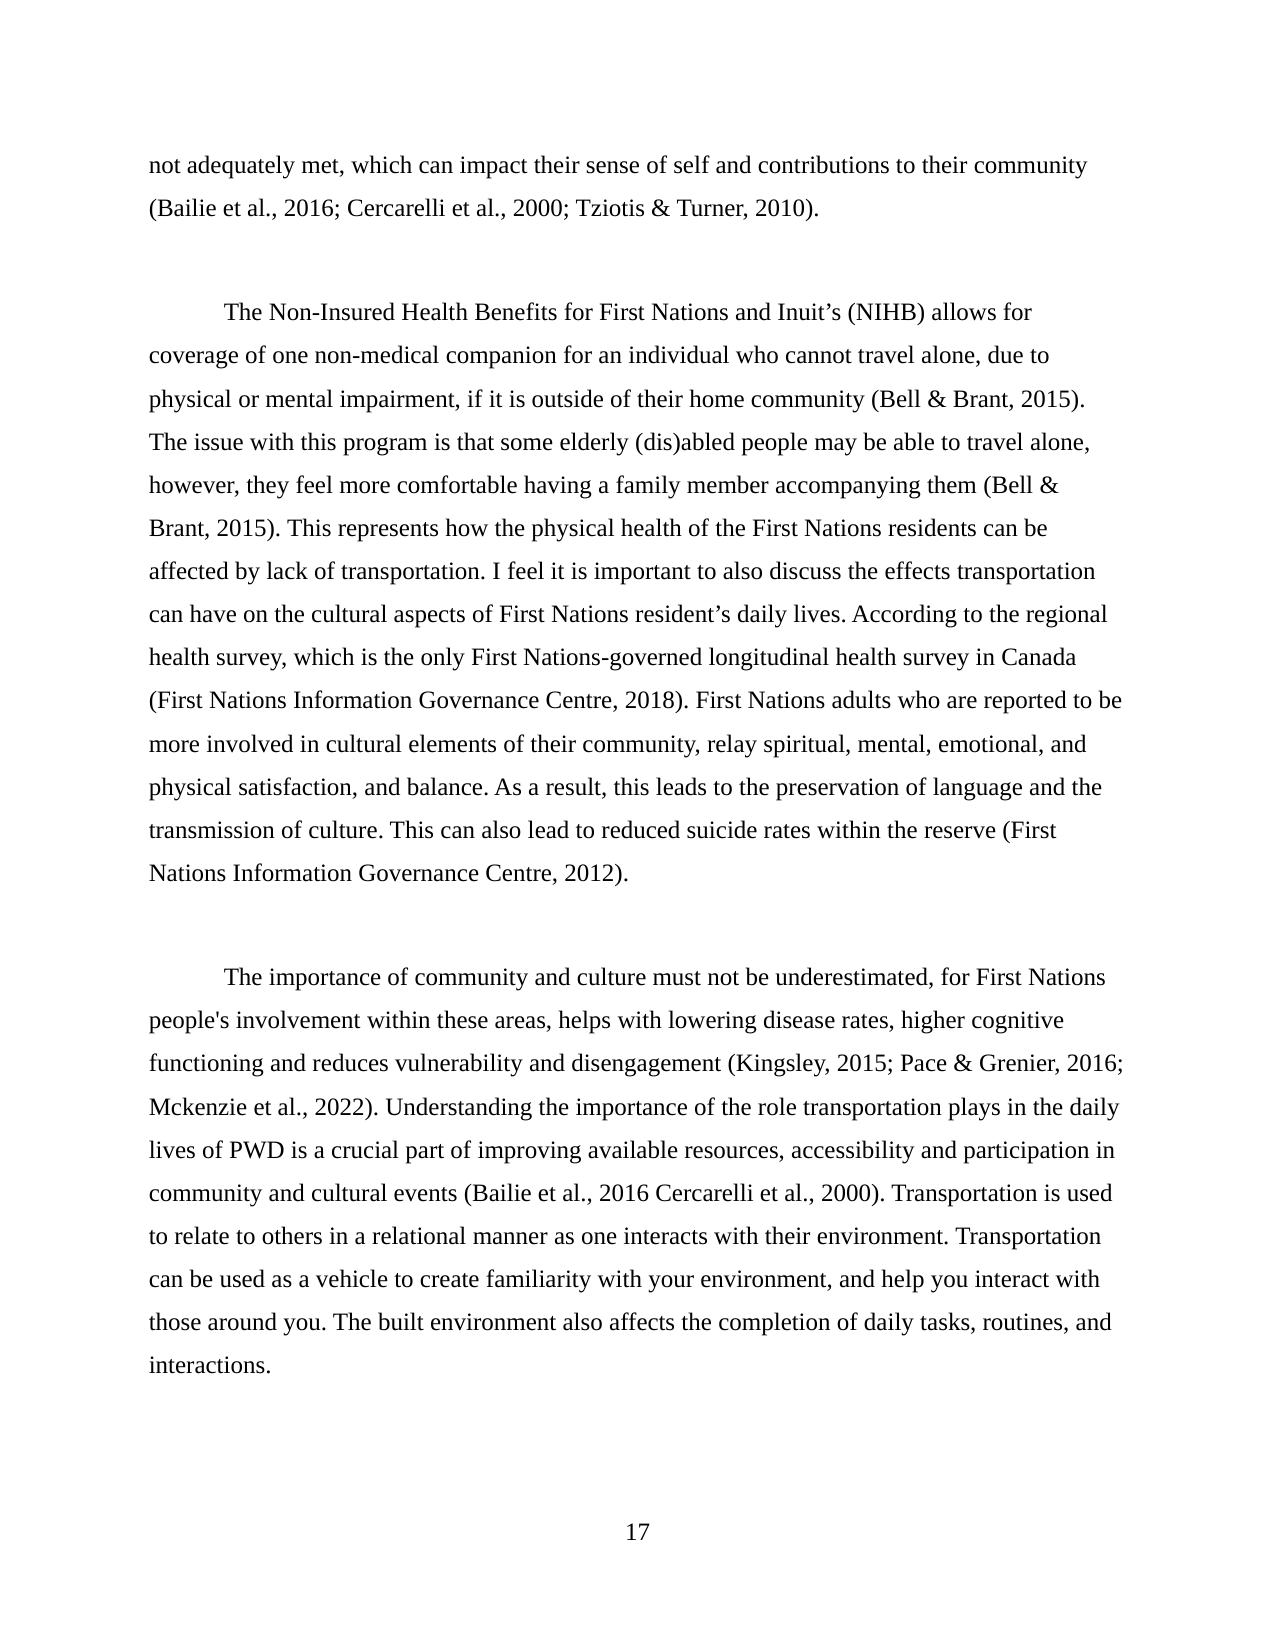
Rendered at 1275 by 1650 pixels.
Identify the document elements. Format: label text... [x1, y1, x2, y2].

text The importance of community and culture must not be underestimated, for First Nations people's involvement within these areas, helps with lowering disease rates, higher cognitive functioning and reduces vulnerability and disengagement (Kingsley, 2015; Pace & Grenier, 2016; Mckenzie et al., 2022). Understanding the importance of the role transportation plays in the daily lives of PWD is a crucial part of improving available resources, accessibility and participation in community and cultural events (Bailie et al., 2016 Cercarelli et al., 2000). Transportation is used to relate to others in a relational manner as one interacts with their environment. Transportation can be used as a vehicle to create familiarity with your environment, and help you interact with those around you. The built environment also affects the completion of daily tasks, routines, and interactions. [148, 962, 1125, 1379]
text The Non-Insured Health Benefits for First Nations and Inuit’s (NIHB) allows for coverage of one non-medical companion for an individual who cannot travel alone, due to physical or mental impairment, if it is outside of their home community (Bell & Brant, 2015). The issue with this program is that some elderly (dis)abled people may be able to travel alone, however, they feel more comfortable having a family member accompanying them (Bell & Brant, 2015). This represents how the physical health of the First Nations residents can be affected by lack of transportation. I feel it is important to also discuss the effects transportation can have on the cultural aspects of First Nations resident’s daily lives. According to the regional health survey, which is the only First Nations-governed longitudinal health survey in Canada (First Nations Information Governance Centre, 2018). First Nations adults who are reported to be more involved in cultural elements of their community, relay spiritual, mental, emotional, and physical satisfaction, and balance. As a result, this leads to the preservation of language and the transmission of culture. This can also lead to reduced suicide rates within the reserve (First Nations Information Governance Centre, 2012). [148, 297, 1125, 887]
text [148, 150, 1125, 222]
